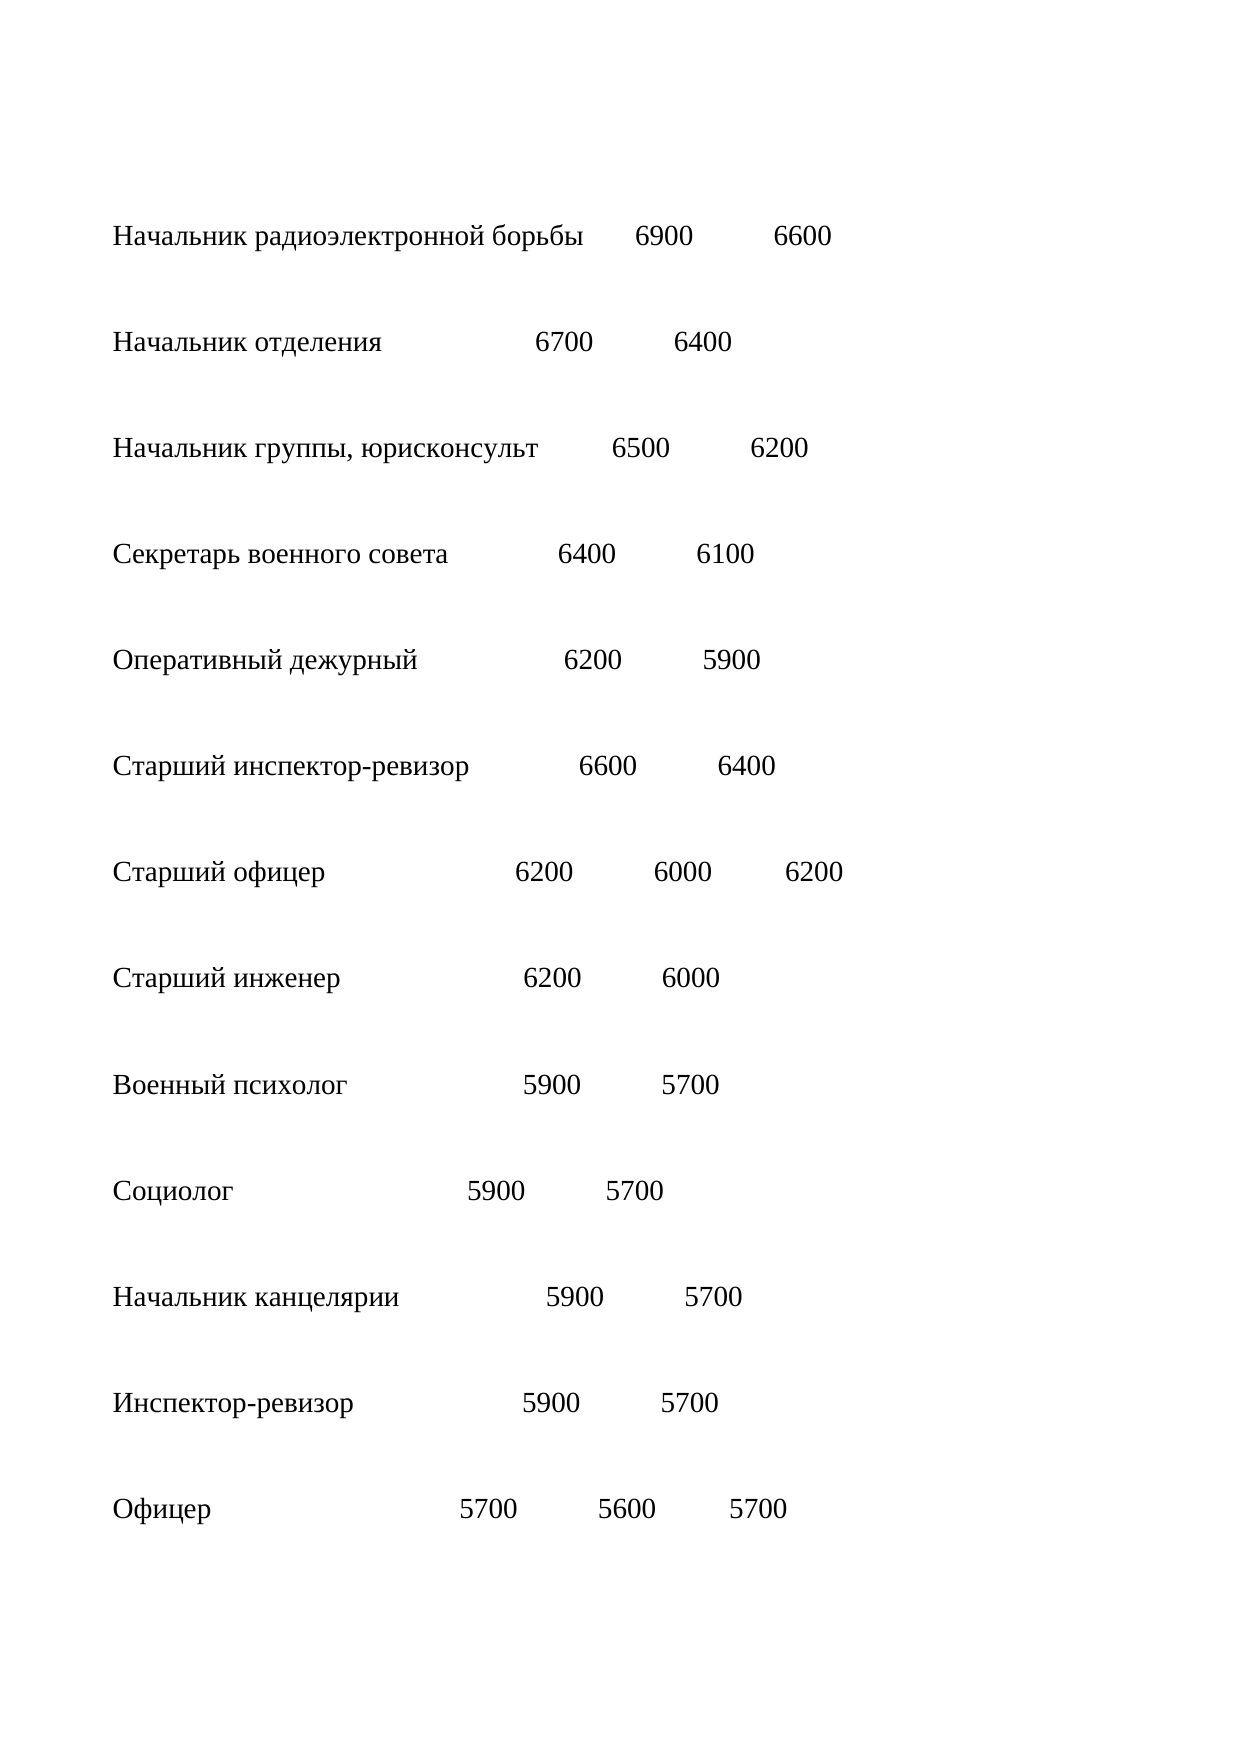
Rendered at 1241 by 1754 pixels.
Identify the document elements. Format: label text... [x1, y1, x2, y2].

text Военный психолог 5900 5700 [112, 1067, 1128, 1100]
text Оперативный дежурный 6200 5900 [112, 642, 1128, 676]
text Секретарь военного совета 6400 6100 [112, 536, 1128, 569]
text Социолог 5900 5700 [112, 1173, 1128, 1206]
text Старший инженер 6200 6000 [112, 961, 1128, 994]
text Начальник группы, юрисконсульт 6500 6200 [112, 430, 1128, 463]
text Начальник радиоэлектронной борьбы 6900 6600 [112, 218, 1128, 251]
text Начальник канцелярии 5900 5700 [112, 1279, 1128, 1313]
text Старший инспектор-ревизор 6600 6400 [112, 748, 1128, 782]
text Старший офицер 6200 6000 6200 [112, 854, 1128, 888]
text Офицер 5700 5600 5700 [112, 1491, 1128, 1525]
text Инспектор-ревизор 5900 5700 [112, 1385, 1128, 1419]
text Начальник отделения 6700 6400 [112, 324, 1128, 357]
